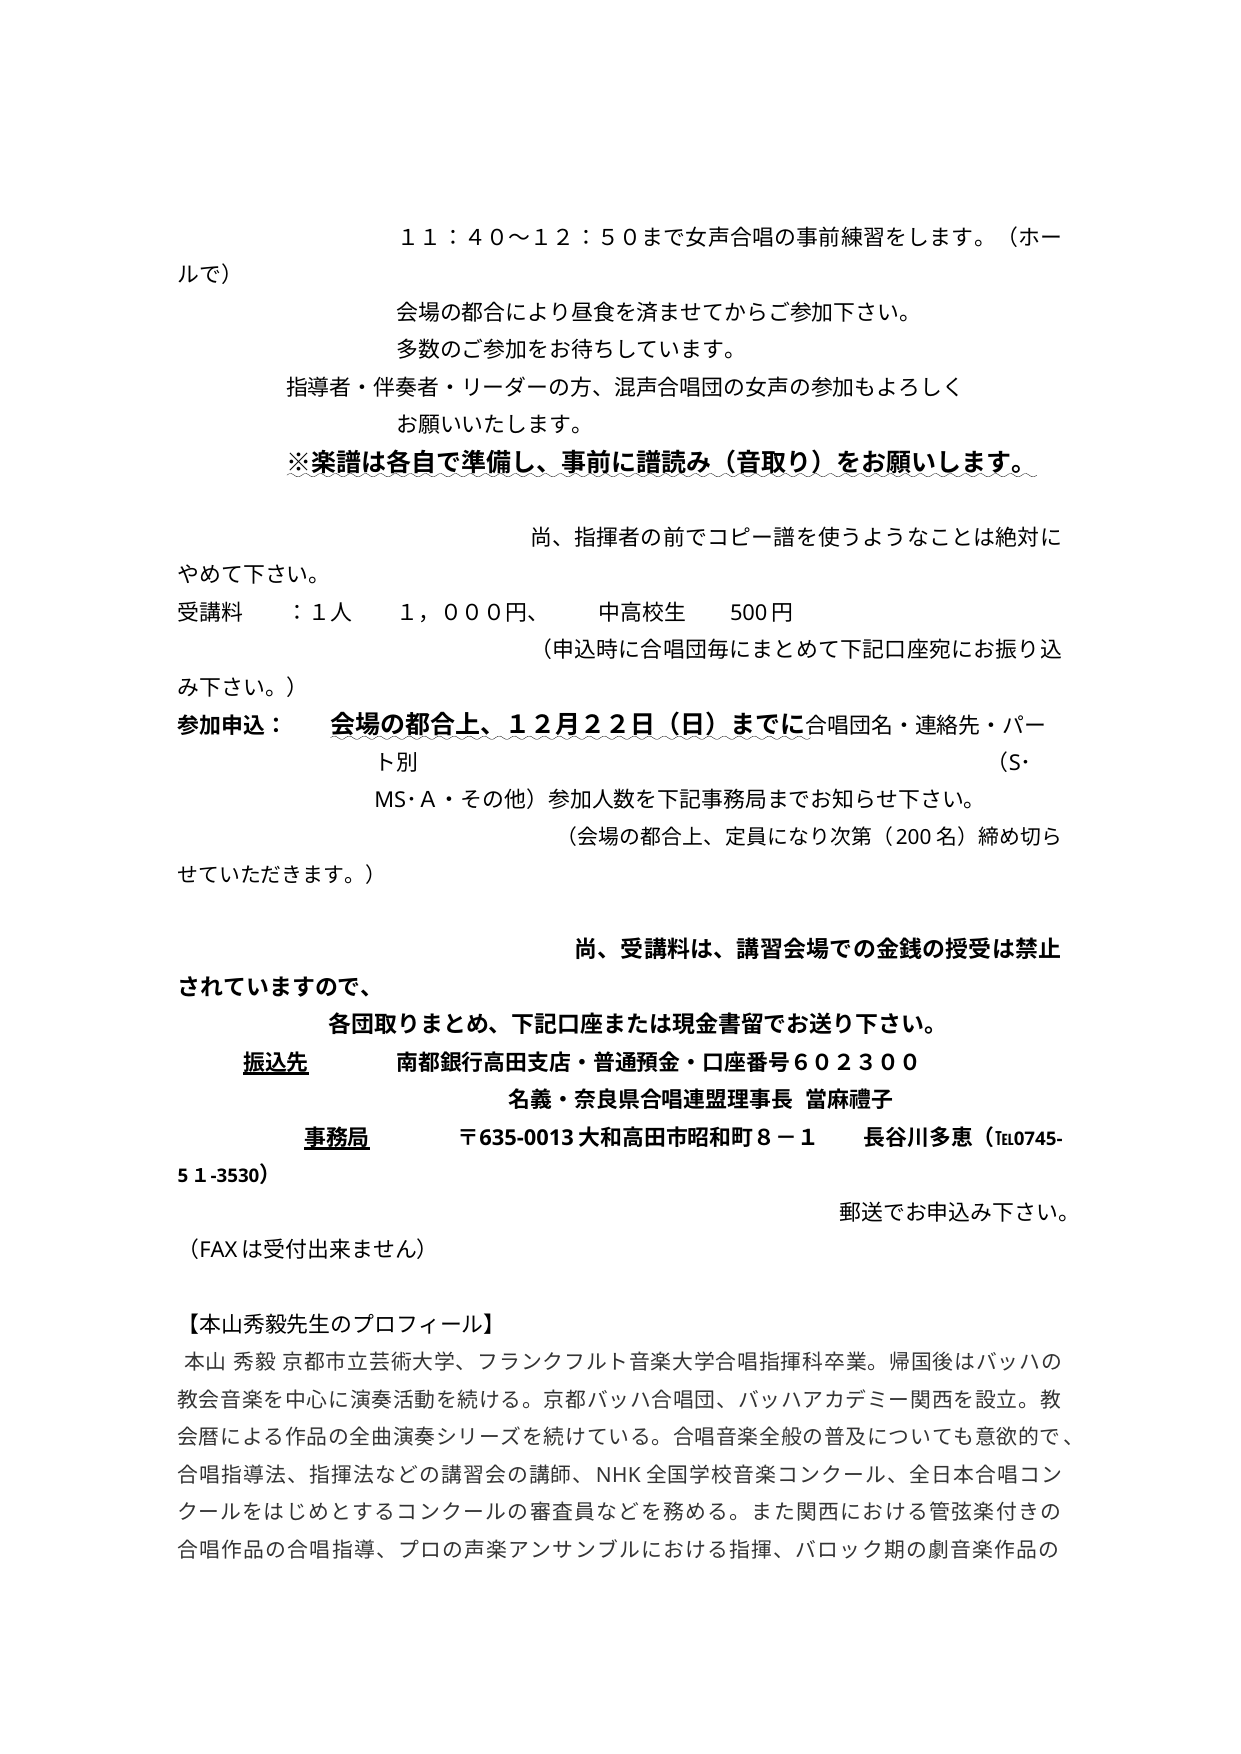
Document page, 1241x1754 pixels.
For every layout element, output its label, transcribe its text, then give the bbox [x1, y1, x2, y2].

text 事務局 〒635-0013大和高田市昭和町８－１ 長谷川多恵（℡0745-5１-3530） [177, 1117, 1063, 1192]
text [177, 1342, 1063, 1567]
text 受講料 ：１人 １，０００円、 中高校生 500円 [177, 592, 1063, 629]
text （申込時に合唱団毎にまとめて下記口座宛にお振り込み下さい。） [177, 629, 1063, 704]
text 会場の都合により昼食を済ませてからご参加下さい。 [177, 292, 1063, 329]
text 参加申込： 会場の都合上、１２月２２日（日）までに合唱団名・連絡先・パート別 （S･MS･Ａ・その他）参加人数を下記事務局までお知らせ下さい。 [177, 704, 1063, 817]
text 尚、指揮者の前でコピー譜を使うようなことは絶対にやめて下さい。 [177, 517, 1063, 592]
text 各団取りまとめ、下記口座または現金書留でお送り下さい。 [177, 1004, 1063, 1042]
text お願いいたします。 [177, 404, 1063, 442]
text １１：４０～１２：５０まで女声合唱の事前練習をします。（ホールで） [177, 217, 1063, 292]
text 尚、受講料は、講習会場での金銭の授受は禁止されていますので、 [177, 929, 1063, 1004]
text （会場の都合上、定員になり次第（200名）締め切らせていただきます。） [177, 817, 1063, 892]
text 多数のご参加をお待ちしています。 [177, 329, 1063, 367]
text 指導者・伴奏者・リーダーの方、混声合唱団の女声の参加もよろしく [177, 367, 1063, 404]
text ※楽譜は各自で準備し、事前に譜読み（音取り）をお願いします。 [177, 442, 1063, 479]
text 振込先 南都銀行高田支店・普通預金・口座番号６０２３００ [177, 1042, 1063, 1079]
text 郵送でお申込み下さい。（FAXは受付出来ません） [177, 1192, 1063, 1267]
text 【本山秀毅先生のプロフィール】 [177, 1304, 1063, 1342]
text 名義・奈良県合唱連盟理事長 當麻禮子 [177, 1079, 1063, 1117]
